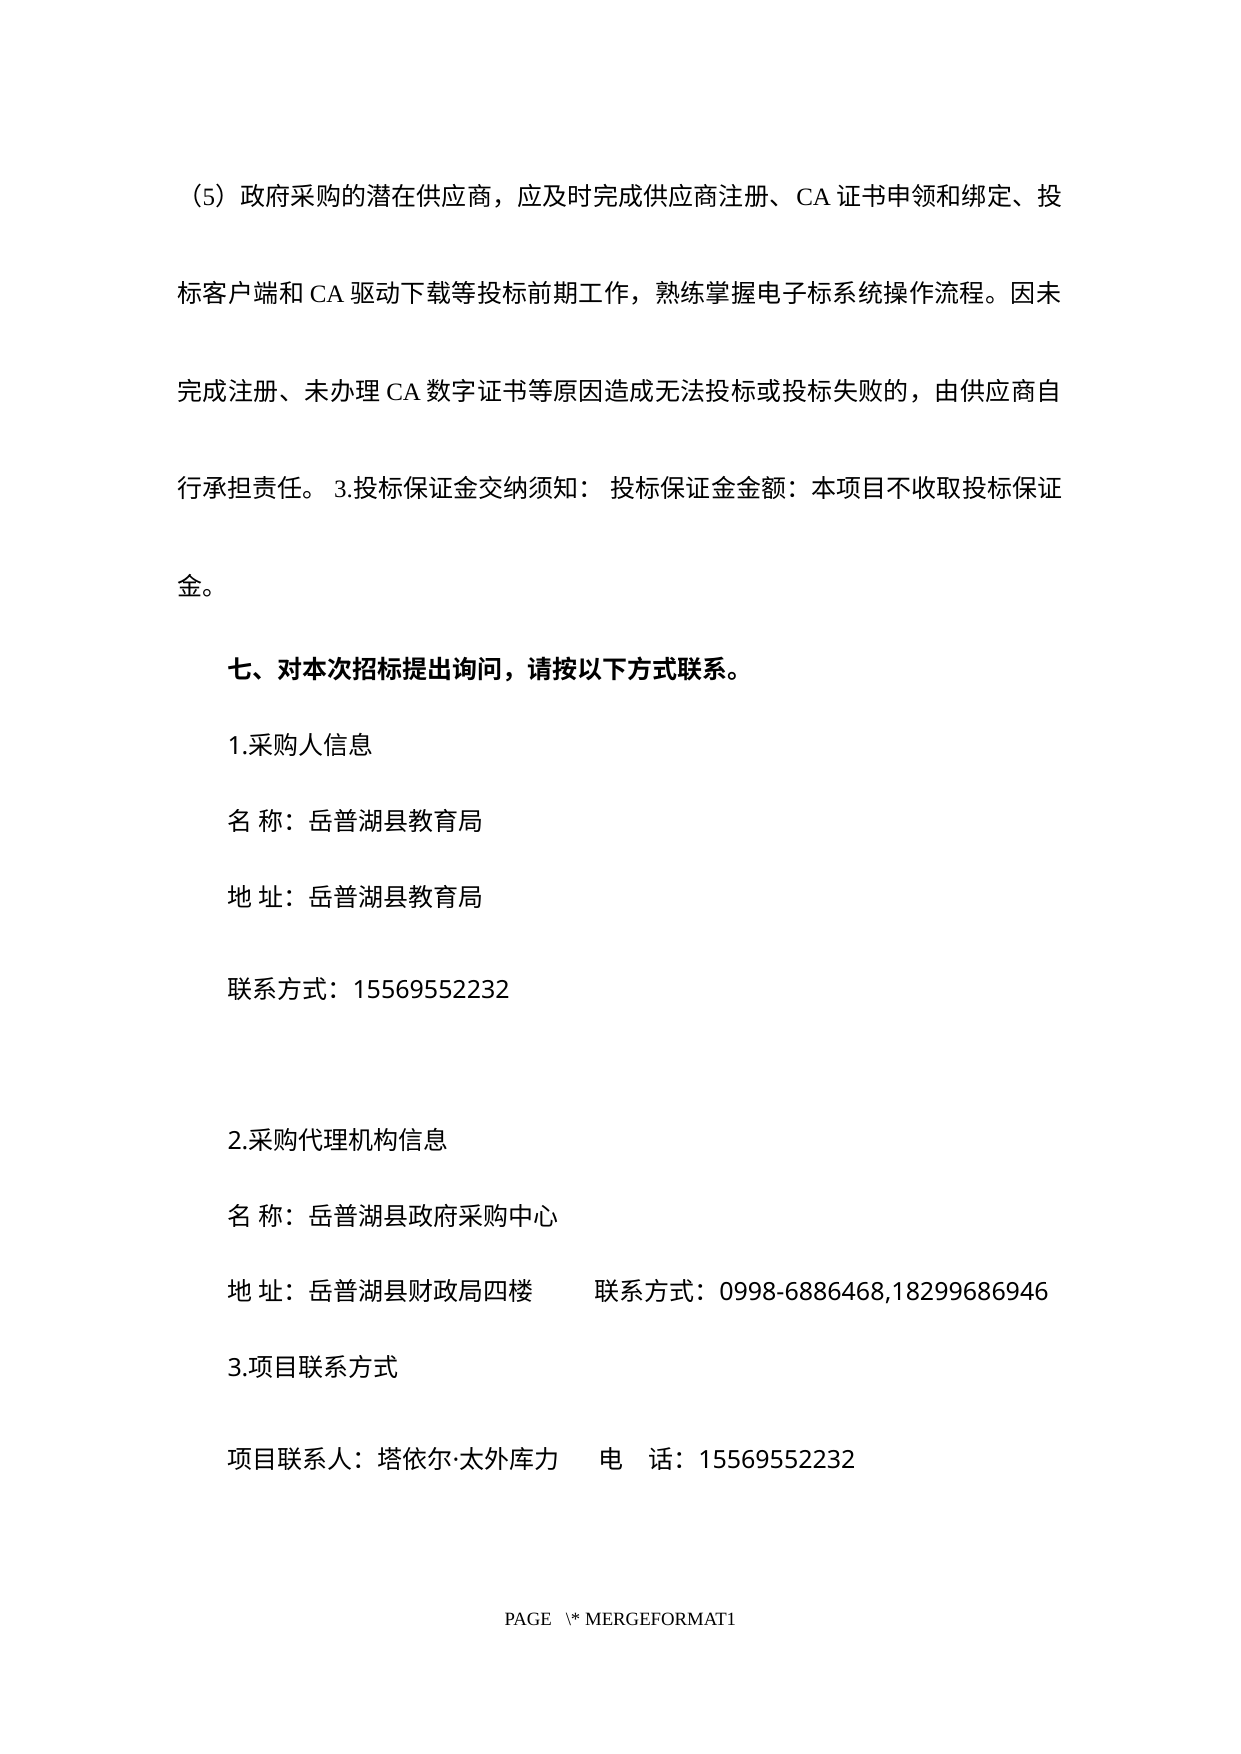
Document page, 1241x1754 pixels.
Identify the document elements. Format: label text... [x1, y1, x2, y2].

text 3.项目联系方式 [177, 1333, 1063, 1398]
text 联系方式：15569552232 [177, 955, 1063, 1020]
text 名 称：岳普湖县教育局 [177, 787, 1063, 852]
text 地 址：岳普湖县教育局 [177, 863, 1063, 928]
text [177, 162, 1063, 617]
text 2.采购代理机构信息 [177, 1106, 1063, 1171]
text 1.采购人信息 [177, 711, 1063, 776]
subtitle 七、对本次招标提出询问，请按以下方式联系。 [177, 635, 1063, 700]
text 地 址：岳普湖县财政局四楼 联系方式：0998-6886468,18299686946 [177, 1257, 1063, 1322]
text 项目联系人：塔依尔·太外库力 电 话：15569552232 [177, 1426, 1063, 1491]
text 名 称：岳普湖县政府采购中心 [177, 1182, 1063, 1247]
